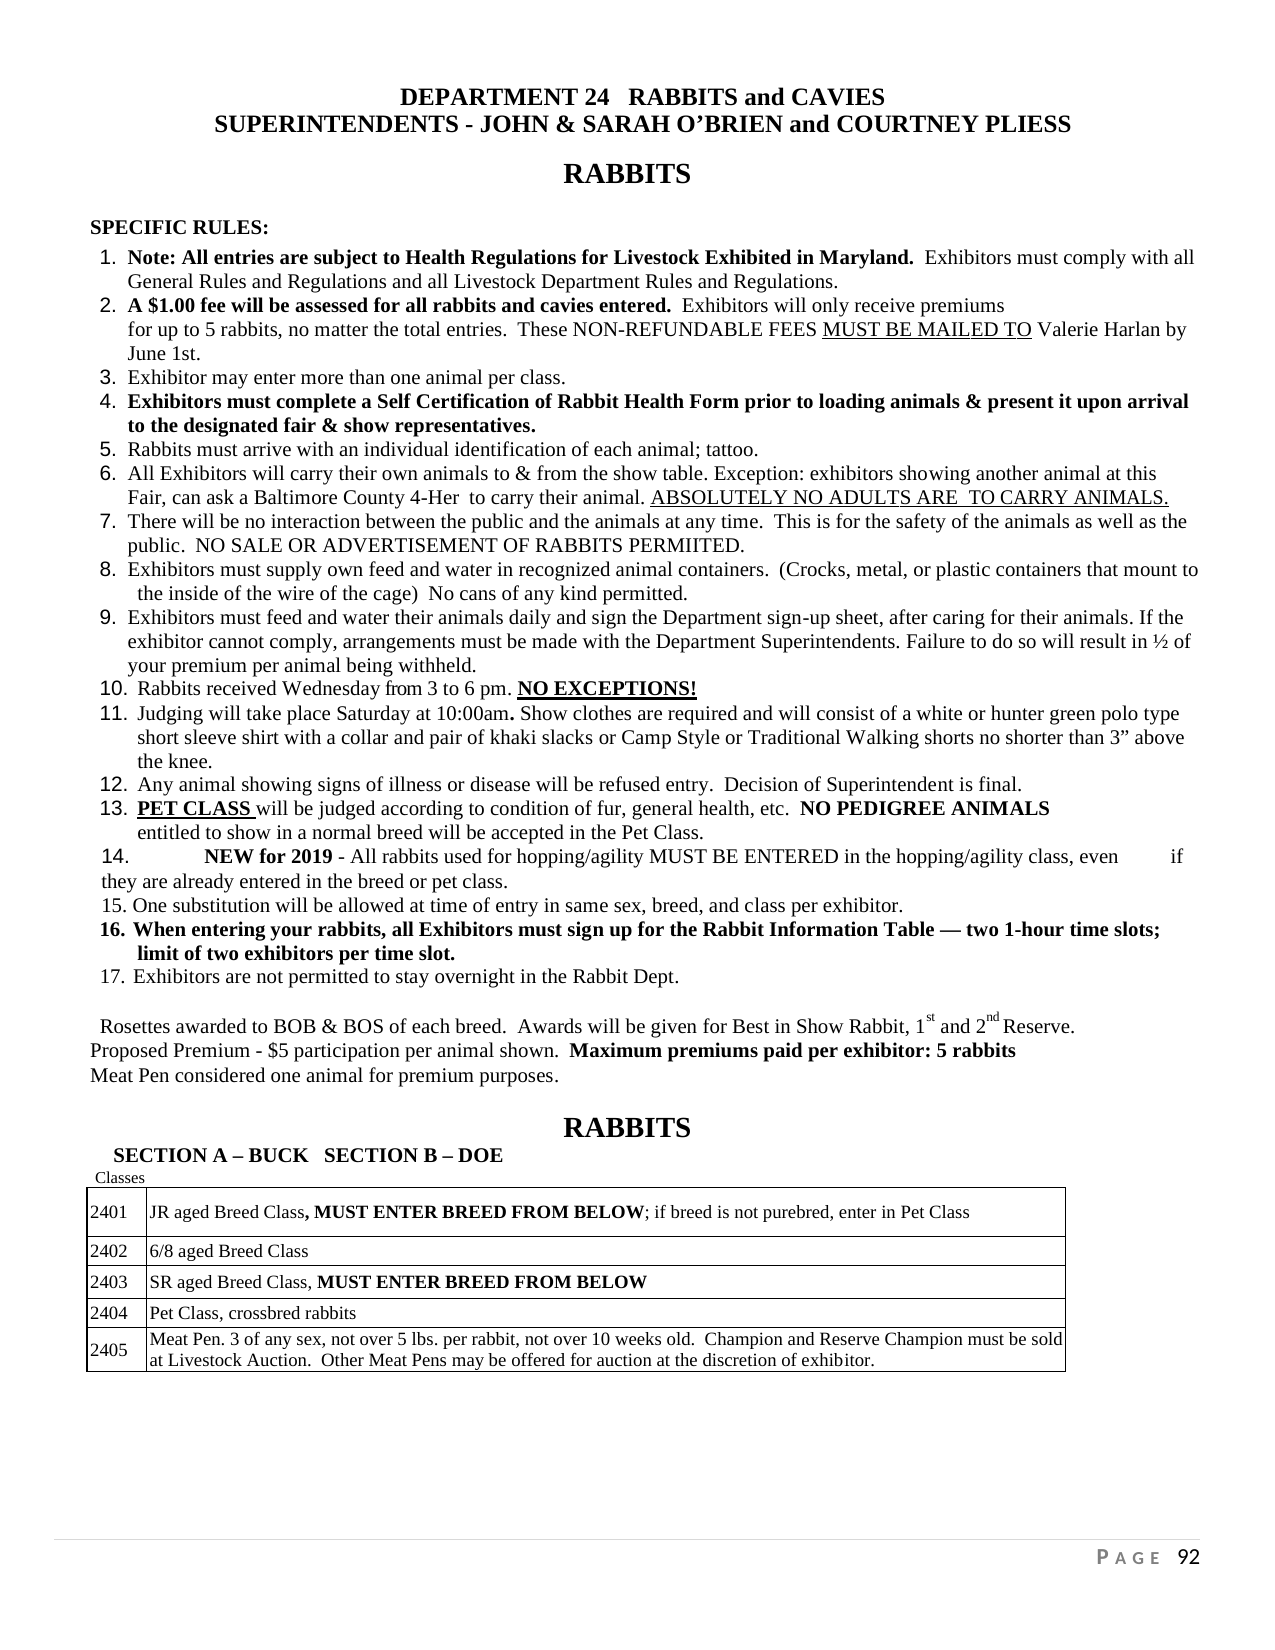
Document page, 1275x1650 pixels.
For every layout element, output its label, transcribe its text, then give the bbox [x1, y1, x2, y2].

list There will be no interaction between the public and the animals at any time. This is for the safety of the animals as well as the public. NO SALE OR ADVERTISEMENT OF RABBITS PERMIITED. [99, 509, 1200, 557]
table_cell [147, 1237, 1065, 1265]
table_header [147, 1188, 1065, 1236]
list Exhibitor may enter more than one animal per class. [99, 365, 1200, 389]
text 15. One substitution will be allowed at time of entry in same sex, breed, and class per exhibitor. [101, 893, 1200, 917]
subtitle 16. When entering your rabbits, all Exhibitors must sign up for the Rabbit Information Table — two 1-hour time slots; limit of two exhibitors per time slot. [99, 917, 1200, 965]
subtitle RABBITS [54, 1110, 1200, 1144]
text for up to 5 rabbits, no matter the total entries. These NON-REFUNDABLE FEES MUST BE MAILED TO Valerie Harlan by June 1st. [127, 317, 1200, 365]
text Rosettes awarded to BOB & BOS of each breed. Awards will be given for Best in Show Rabbit, 1st and 2nd Reserve. [99, 1009, 1200, 1038]
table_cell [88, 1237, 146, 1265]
list Note: All entries are subject to Health Regulations for Livestock Exhibited in Maryland. Exhibitors must comply with all General Rules and Regulations and all Livestock Department Rules and Regulations. [99, 245, 1200, 293]
text SUPERINTENDENTS - JOHN & SARAH O’BRIEN and COURTNEY PLIESS [85, 111, 1200, 137]
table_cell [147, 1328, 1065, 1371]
list Exhibitors must supply own feed and water in recognized animal containers. (Crocks, metal, or plastic containers that mount to the inside of the wire of the cage) No cans of any kind permitted. [99, 557, 1200, 605]
list PET CLASS will be judged according to condition of fur, general health, etc. NO PEDIGREE ANIMALS [99, 797, 1200, 820]
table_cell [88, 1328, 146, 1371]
subtitle SPECIFIC RULES: [90, 215, 1200, 239]
text RABBITS [54, 157, 1200, 190]
text Meat Pen considered one animal for premium purposes. [90, 1062, 1200, 1087]
subtitle DEPARTMENT 24 RABBITS and CAVIES [85, 82, 1200, 111]
list NEW for 2019 - All rabbits used for hopping/agility MUST BE ENTERED in the hopping/agility class, even if they are already entered in the breed or pet class. [101, 844, 1200, 893]
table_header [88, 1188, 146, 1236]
subtitle SECTION A – BUCK SECTION B – DOE [113, 1144, 1200, 1168]
list Rabbits received Wednesday from 3 to 6 pm. NO EXCEPTIONS! [99, 677, 1200, 700]
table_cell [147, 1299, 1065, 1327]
text 17. Exhibitors are not permitted to stay overnight in the Rabbit Dept. [99, 965, 1200, 989]
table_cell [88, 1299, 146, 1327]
list Exhibitors must feed and water their animals daily and sign the Department sign-up sheet, after caring for their animals. If the exhibitor cannot comply, arrangements must be made with the Department Superintendents. Failure to do so will result in ½ of your premium per animal being withheld. [99, 605, 1200, 677]
text entitled to show in a normal breed will be accepted in the Pet Class. [137, 820, 1200, 844]
text Classes [95, 1168, 1200, 1187]
list A $1.00 fee will be assessed for all rabbits and cavies entered. Exhibitors will only receive premiums [99, 293, 1200, 317]
list Any animal showing signs of illness or disease will be refused entry. Decision of Superintendent is final. [99, 773, 1200, 797]
text Proposed Premium - $5 participation per animal shown. Maximum premiums paid per exhibitor: 5 rabbits [90, 1038, 1200, 1062]
list Judging will take place Saturday at 10:00am. Show clothes are required and will consist of a white or hunter green polo type short sleeve shirt with a collar and pair of khaki slacks or Camp Style or Traditional Walking shorts no shorter than 3” above the knee. [99, 700, 1200, 773]
list All Exhibitors will carry their own animals to & from the show table. Exception: exhibitors showing another animal at this Fair, can ask a Baltimore County 4-Her to carry their animal. ABSOLUTELY NO ADULTS ARE TO CARRY ANIMALS. [99, 461, 1200, 509]
subtitle Exhibitors must complete a Self Certification of Rabbit Health Form prior to loading animals & present it upon arrival to the designated fair & show representatives. [99, 389, 1200, 437]
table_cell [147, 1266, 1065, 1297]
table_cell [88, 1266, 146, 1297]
list Rabbits must arrive with an individual identification of each animal; tattoo. [99, 437, 1200, 461]
